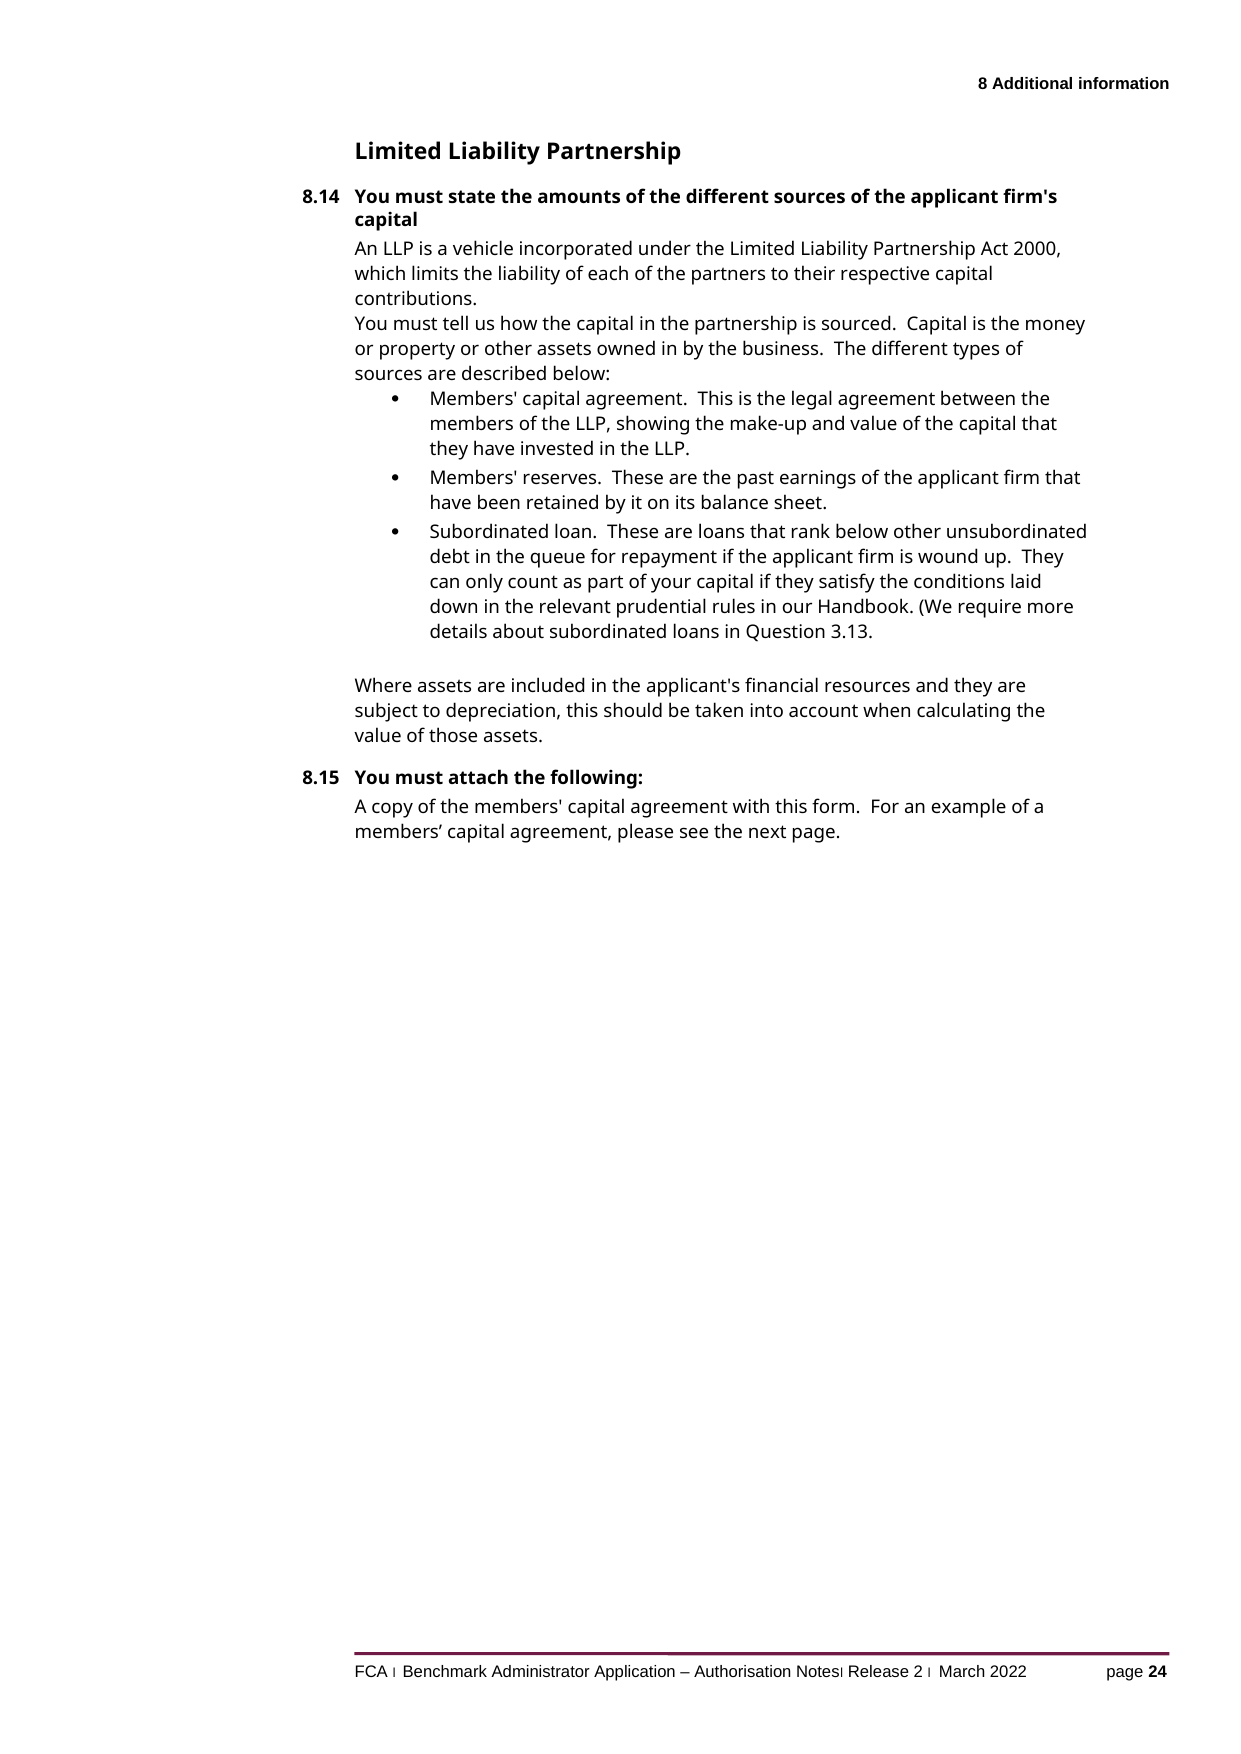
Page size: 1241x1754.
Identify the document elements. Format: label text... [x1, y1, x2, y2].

list Members' capital agreement. This is the legal agreement between the members of the LLP, showing the make-up and value of the capital that they have invested in the LLP. [392, 385, 1093, 460]
text A copy of the members' capital agreement with this form. For an example of a members’ capital agreement, please see the next page. [354, 793, 1093, 843]
list Members' reserves. These are the past earnings of the applicant firm that have been retained by it on its balance sheet. [392, 464, 1093, 514]
text 8.15 You must attach the following: [295, 766, 1093, 789]
text An LLP is a vehicle incorporated under the Limited Liability Partnership Act 2000, which limits the liability of each of the partners to their respective capital contributions. [354, 235, 1093, 310]
list Subordinated loan. These are loans that rank below other unsubordinated debt in the queue for repayment if the applicant firm is wound up. They can only count as part of your capital if they satisfy the conditions laid down in the relevant prudential rules in our Handbook. (We require more details about subordinated loans in Question 3.13. [392, 518, 1093, 643]
text You must tell us how the capital in the partnership is sourced. Capital is the money or property or other assets owned in by the business. The different types of sources are described below: [354, 310, 1093, 385]
subtitle Limited Liability Partnership [354, 133, 1169, 166]
text Where assets are included in the applicant's financial resources and they are subject to depreciation, this should be taken into account when calculating the value of those assets. [354, 672, 1093, 747]
text 8.14 You must state the amounts of the different sources of the applicant firm's capital [295, 185, 1093, 231]
